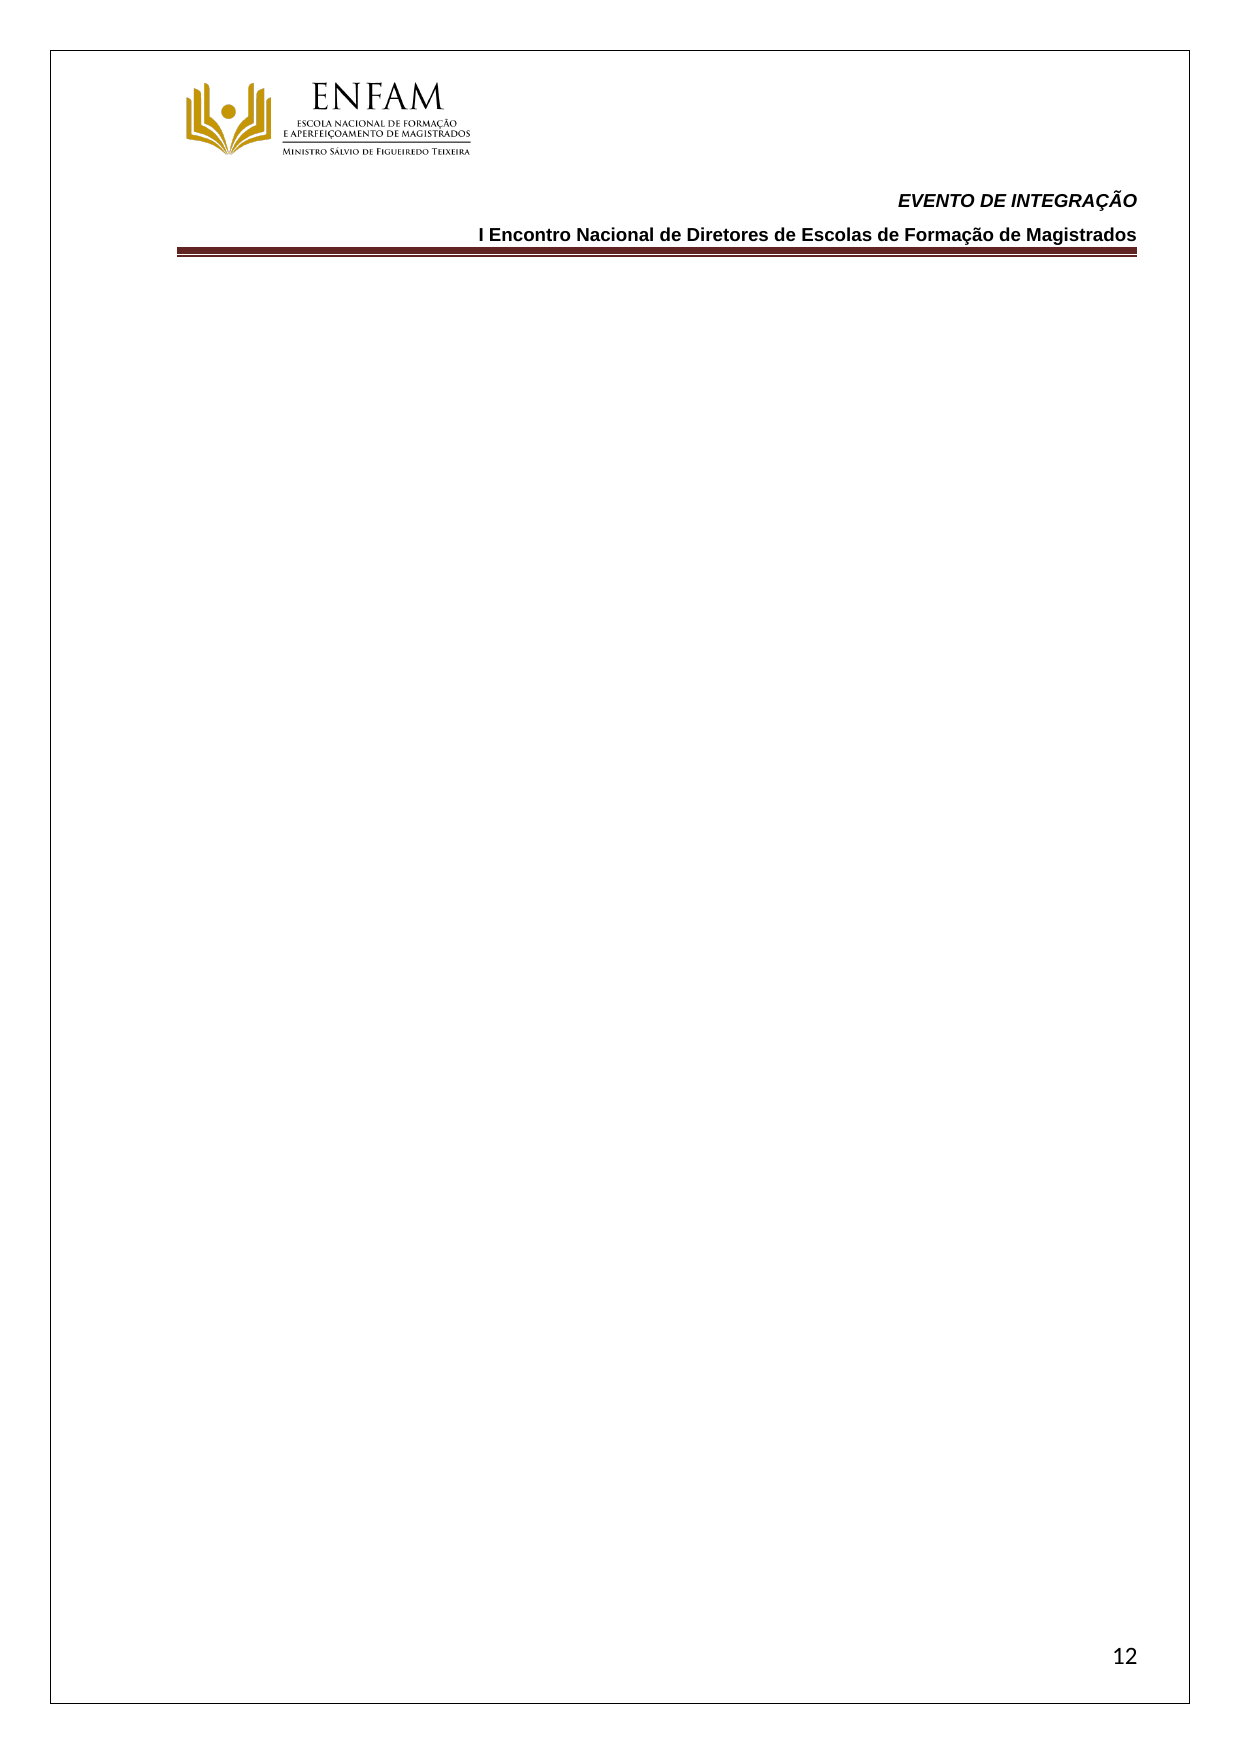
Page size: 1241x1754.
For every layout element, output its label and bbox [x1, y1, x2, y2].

picture [177, 73, 479, 165]
